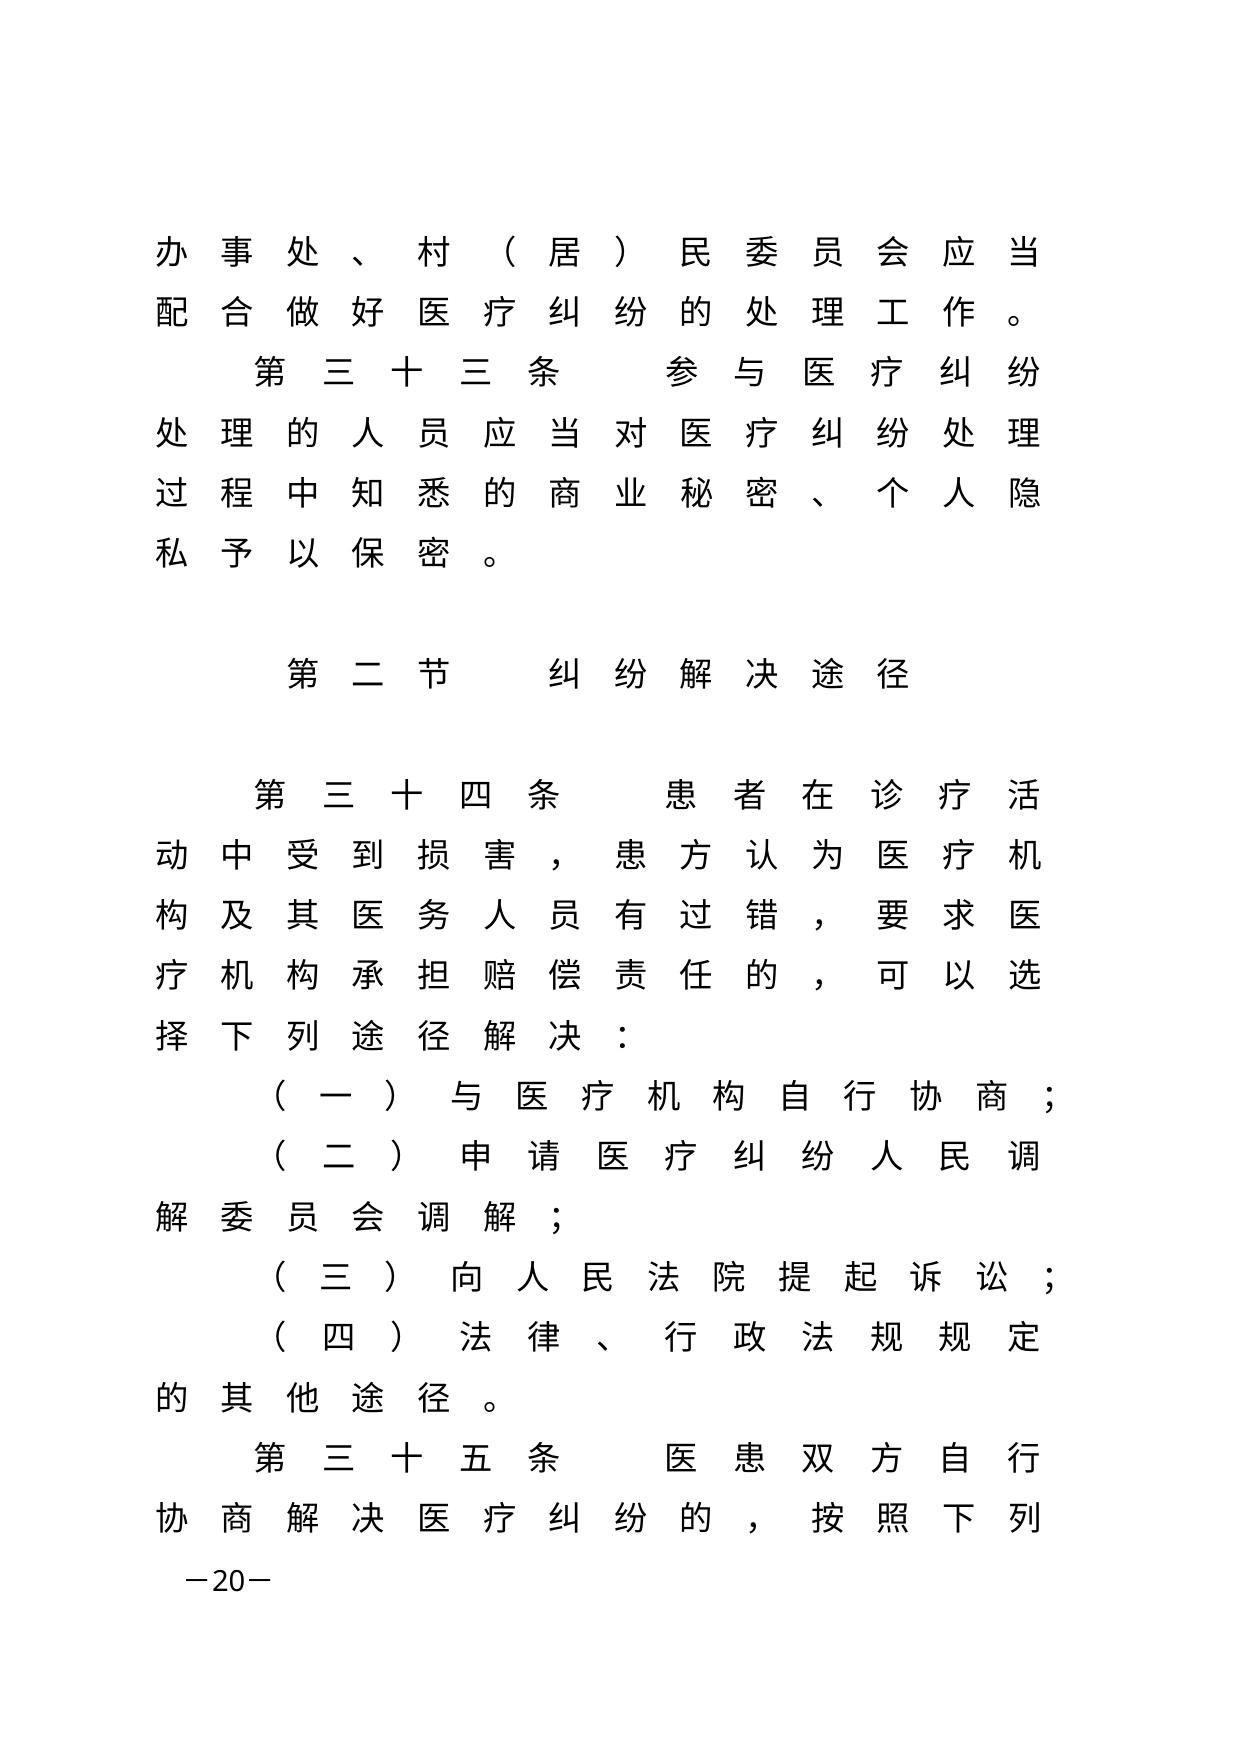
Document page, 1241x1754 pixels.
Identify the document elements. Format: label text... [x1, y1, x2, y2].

text （二）申请医疗纠纷人民调解委员会调解； [155, 1124, 1073, 1245]
text 第三十四条 患者在诊疗活动中受到损害，患方认为医疗机构及其医务人员有过错，要求医疗机构承担赔偿责任的，可以选择下列途径解决： [155, 762, 1073, 1064]
text 第三十三条 参与医疗纠纷处理的人员应当对医疗纠纷处理过程中知悉的商业秘密、个人隐私予以保密。 [155, 340, 1073, 581]
text 第三十五条 医患双方自行协商解决医疗纠纷的，按照下列规定进行： [155, 1426, 1073, 1546]
text 第二节 纠纷解决途径 [155, 642, 1073, 702]
text （一）与医疗机构自行协商； [155, 1064, 1073, 1124]
text （四）法律、行政法规规定的其他途径。 [155, 1305, 1073, 1426]
text （三）向人民法院提起诉讼； [155, 1245, 1073, 1305]
text 第三十二条 患者及其近亲属所在单位以及户籍所在地或者经常居住地乡镇人民政府、街道办事处、村（居）民委员会应当配合做好医疗纠纷的处理工作。 [155, 219, 1073, 340]
